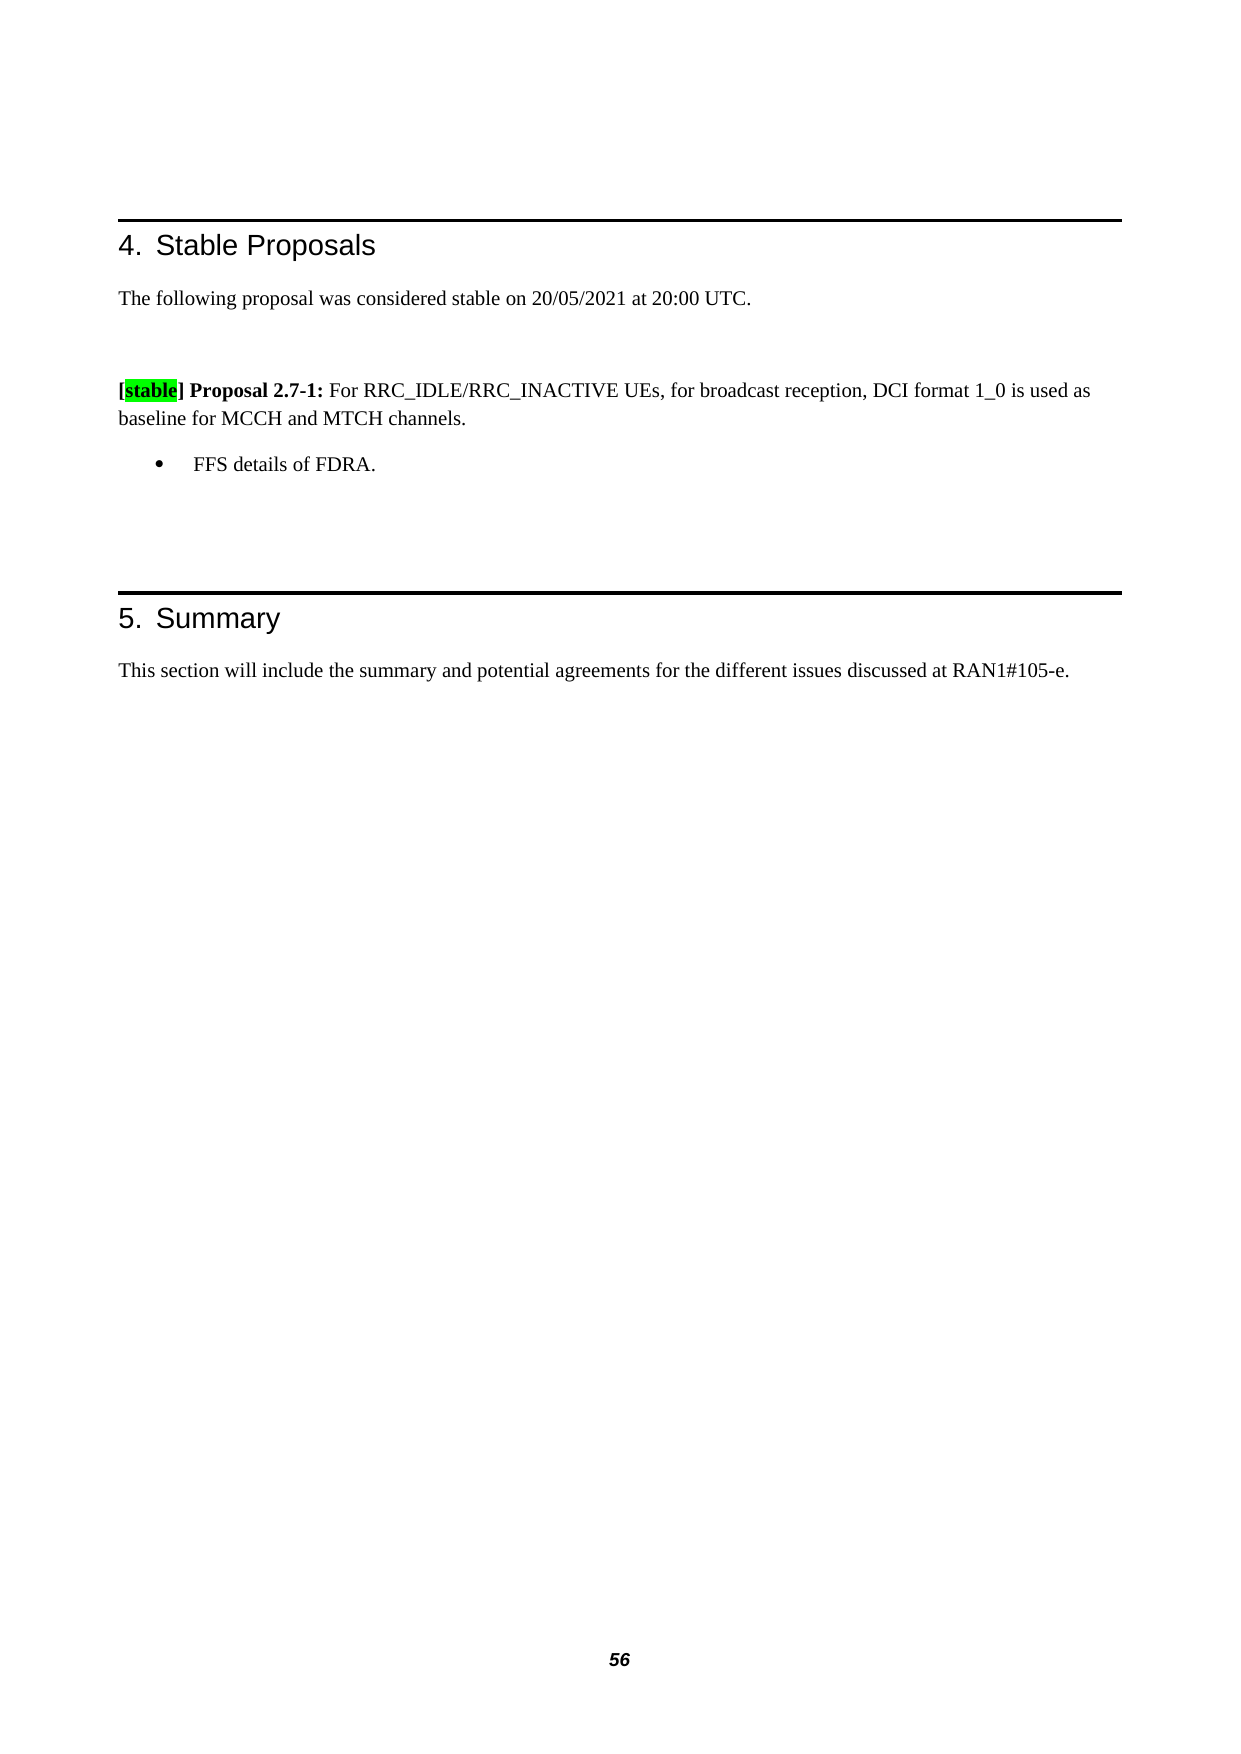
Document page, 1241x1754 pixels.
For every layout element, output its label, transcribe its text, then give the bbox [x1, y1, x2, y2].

subtitle Stable Proposals [118, 222, 1122, 262]
text The following proposal was considered stable on 20/05/2021 at 20:00 UTC. [118, 286, 1122, 310]
text [stable] Proposal 2.7-1: For RRC_IDLE/RRC_INACTIVE UEs, for broadcast reception, DCI format 1_0 is used as baseline for MCCH and MTCH channels. [118, 378, 1122, 430]
subtitle Summary [118, 595, 1122, 634]
text This section will include the summary and potential agreements for the different issues discussed at RAN1#105-e. [118, 658, 1122, 682]
list FFS details of FDRA. [156, 452, 1122, 476]
